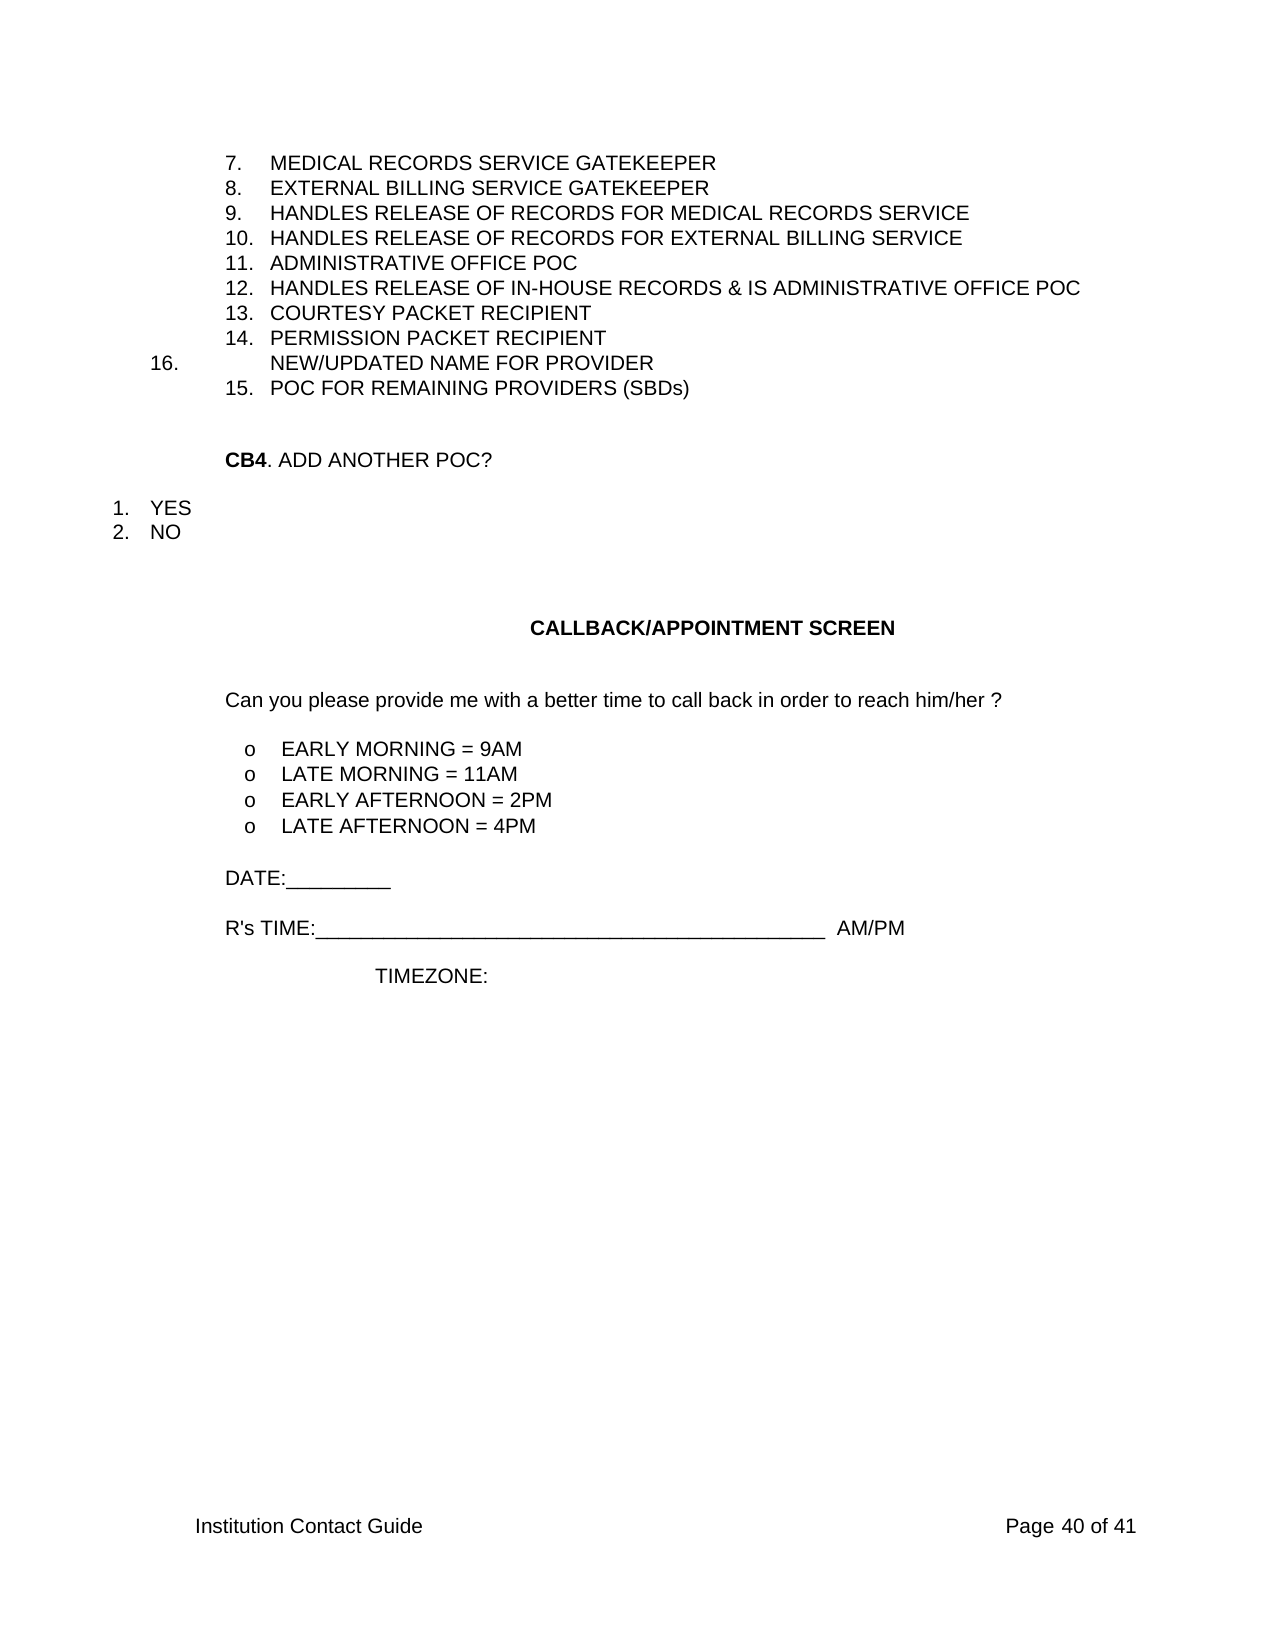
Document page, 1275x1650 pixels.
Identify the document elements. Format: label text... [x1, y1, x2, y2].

text R's TIME: AM/PM [225, 915, 1200, 940]
text Can you please provide me with a better time to call back in order to reach him/her ? [225, 687, 1200, 711]
list HANDLES RELEASE OF IN-HOUSE RECORDS & IS ADMINISTRATIVE OFFICE POC [225, 275, 1200, 300]
list EXTERNAL BILLING SERVICE GATEKEEPER [225, 175, 1200, 200]
list LATE AFTERNOON = 4PM [244, 814, 1200, 840]
list MEDICAL RECORDS SERVICE GATEKEEPER [225, 150, 1200, 175]
list HANDLES RELEASE OF RECORDS FOR MEDICAL RECORDS SERVICE [225, 200, 1200, 225]
list ADMINISTRATIVE OFFICE POC [225, 250, 1200, 275]
list NO [112, 520, 1200, 544]
list HANDLES RELEASE OF RECORDS FOR EXTERNAL BILLING SERVICE [225, 225, 1200, 250]
list COURTESY PACKET RECIPIENT [225, 300, 1200, 325]
text CB4. ADD ANOTHER POC? [225, 448, 1200, 472]
text TIMEZONE: [225, 964, 1200, 988]
list EARLY AFTERNOON = 2PM [244, 788, 1200, 814]
list PERMISSION PACKET RECIPIENT [225, 325, 1200, 350]
list LATE MORNING = 11AM [244, 762, 1200, 788]
text DATE:_________ [225, 865, 1200, 890]
list YES [112, 496, 1200, 520]
text CALLBACK/APPOINTMENT SCREEN [225, 616, 1200, 639]
list EARLY MORNING = 9AM [244, 736, 1200, 762]
list NEW/UPDATED NAME FOR PROVIDER [150, 350, 1200, 375]
list POC FOR REMAINING PROVIDERS (SBDs) [225, 375, 1200, 400]
